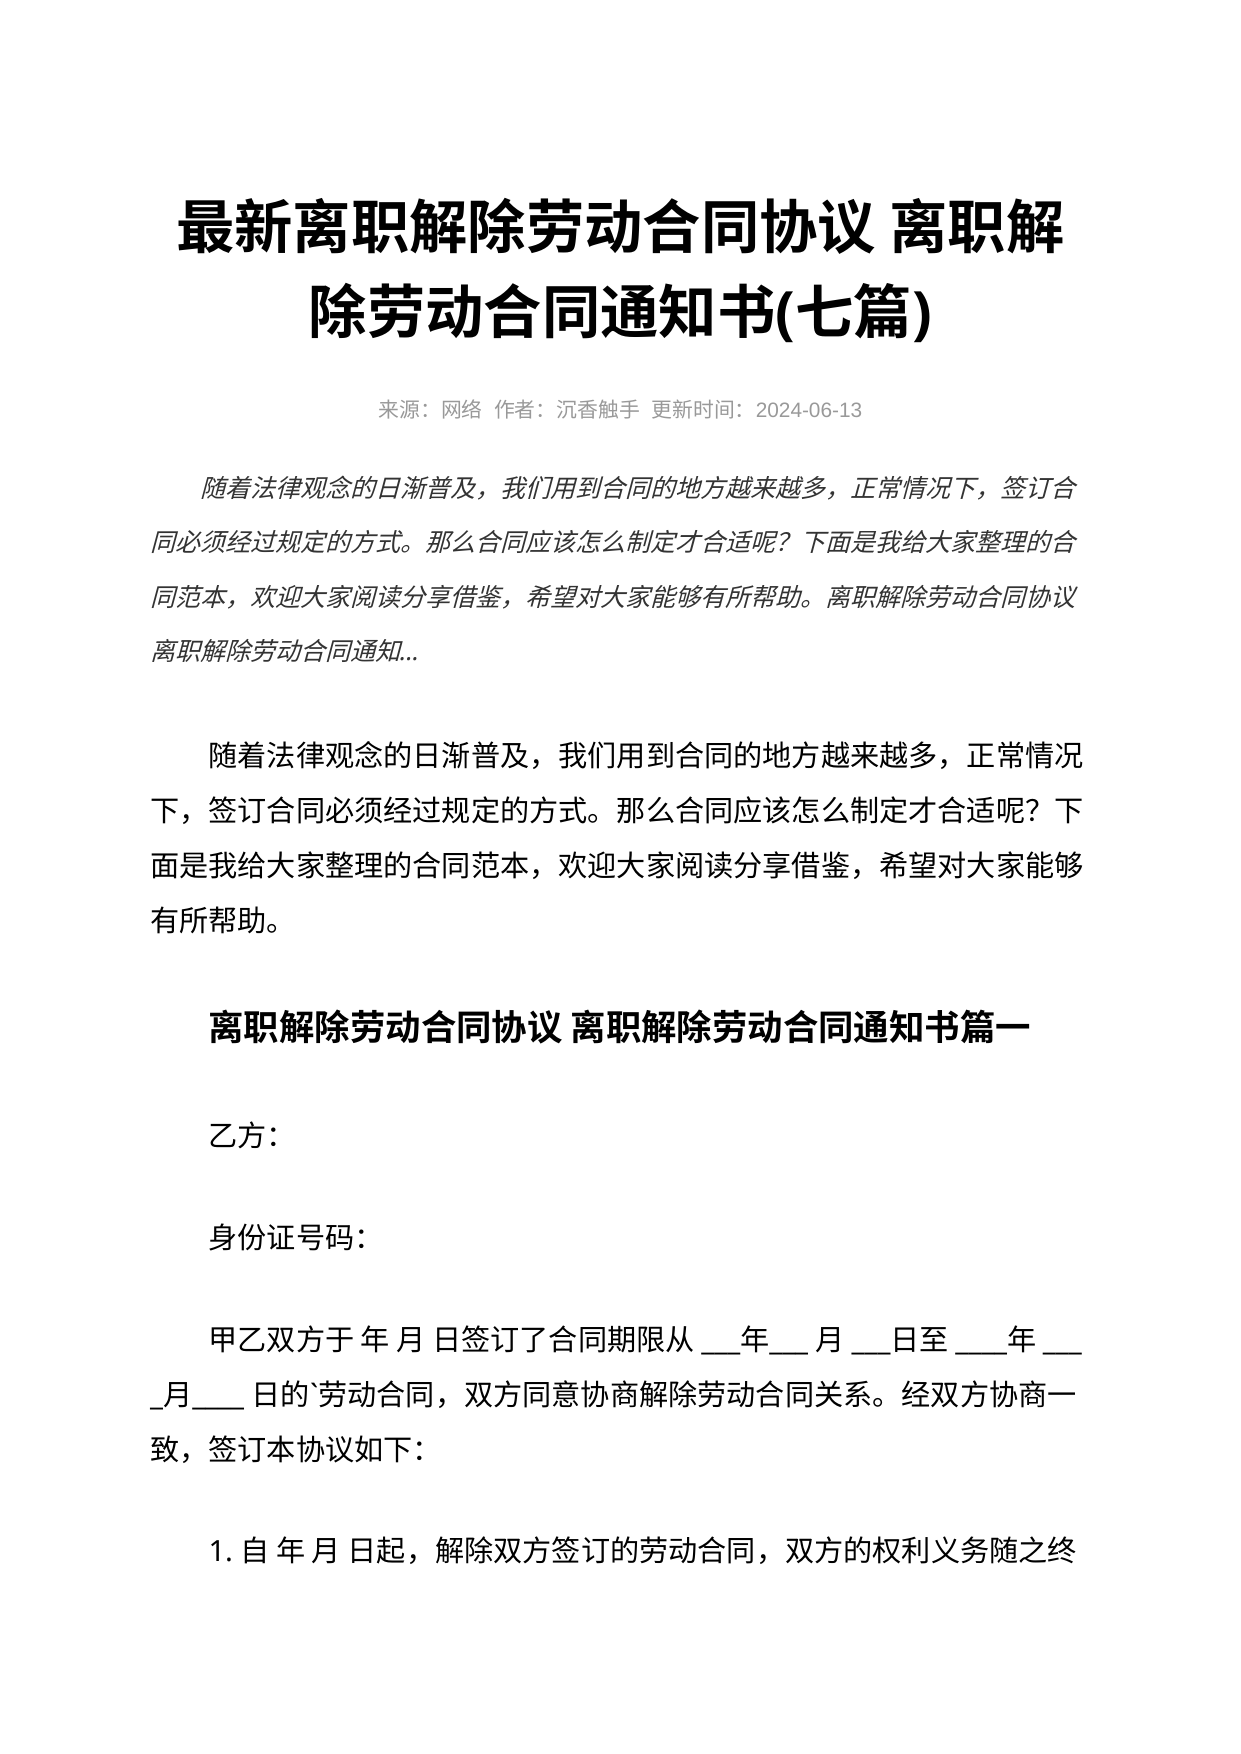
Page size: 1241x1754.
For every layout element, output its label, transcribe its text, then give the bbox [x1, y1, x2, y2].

text 身份证号码： [150, 1214, 1090, 1257]
subtitle 最新离职解除劳动合同协议 离职解除劳动合同通知书(七篇) [150, 181, 1090, 351]
text 离职解除劳动合同协议 离职解除劳动合同通知书篇一 [150, 999, 1090, 1050]
text 甲乙双方于 年 月 日签订了合同期限从 ___年___ 月 ___日至 ____年 ____月____ 日的`劳动合同，双方同意协商解除劳动合同关系。经双方协商一致，签订本协议如下： [150, 1316, 1090, 1468]
text 乙方： [150, 1112, 1090, 1155]
text 随着法律观念的日渐普及，我们用到合同的地方越来越多，正常情况下，签订合同必须经过规定的方式。那么合同应该怎么制定才合适呢？下面是我给大家整理的合同范本，欢迎大家阅读分享借鉴，希望对大家能够有所帮助。 [150, 733, 1090, 939]
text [150, 1528, 1090, 1570]
text 随着法律观念的日渐普及，我们用到合同的地方越来越多，正常情况下，签订合同必须经过规定的方式。那么合同应该怎么制定才合适呢？下面是我给大家整理的合同范本，欢迎大家阅读分享借鉴，希望对大家能够有所帮助。离职解除劳动合同协议 离职解除劳动合同通知... [150, 468, 1090, 668]
text 来源：网络 作者：沉香触手 更新时间：2024-06-13 [150, 397, 1090, 421]
